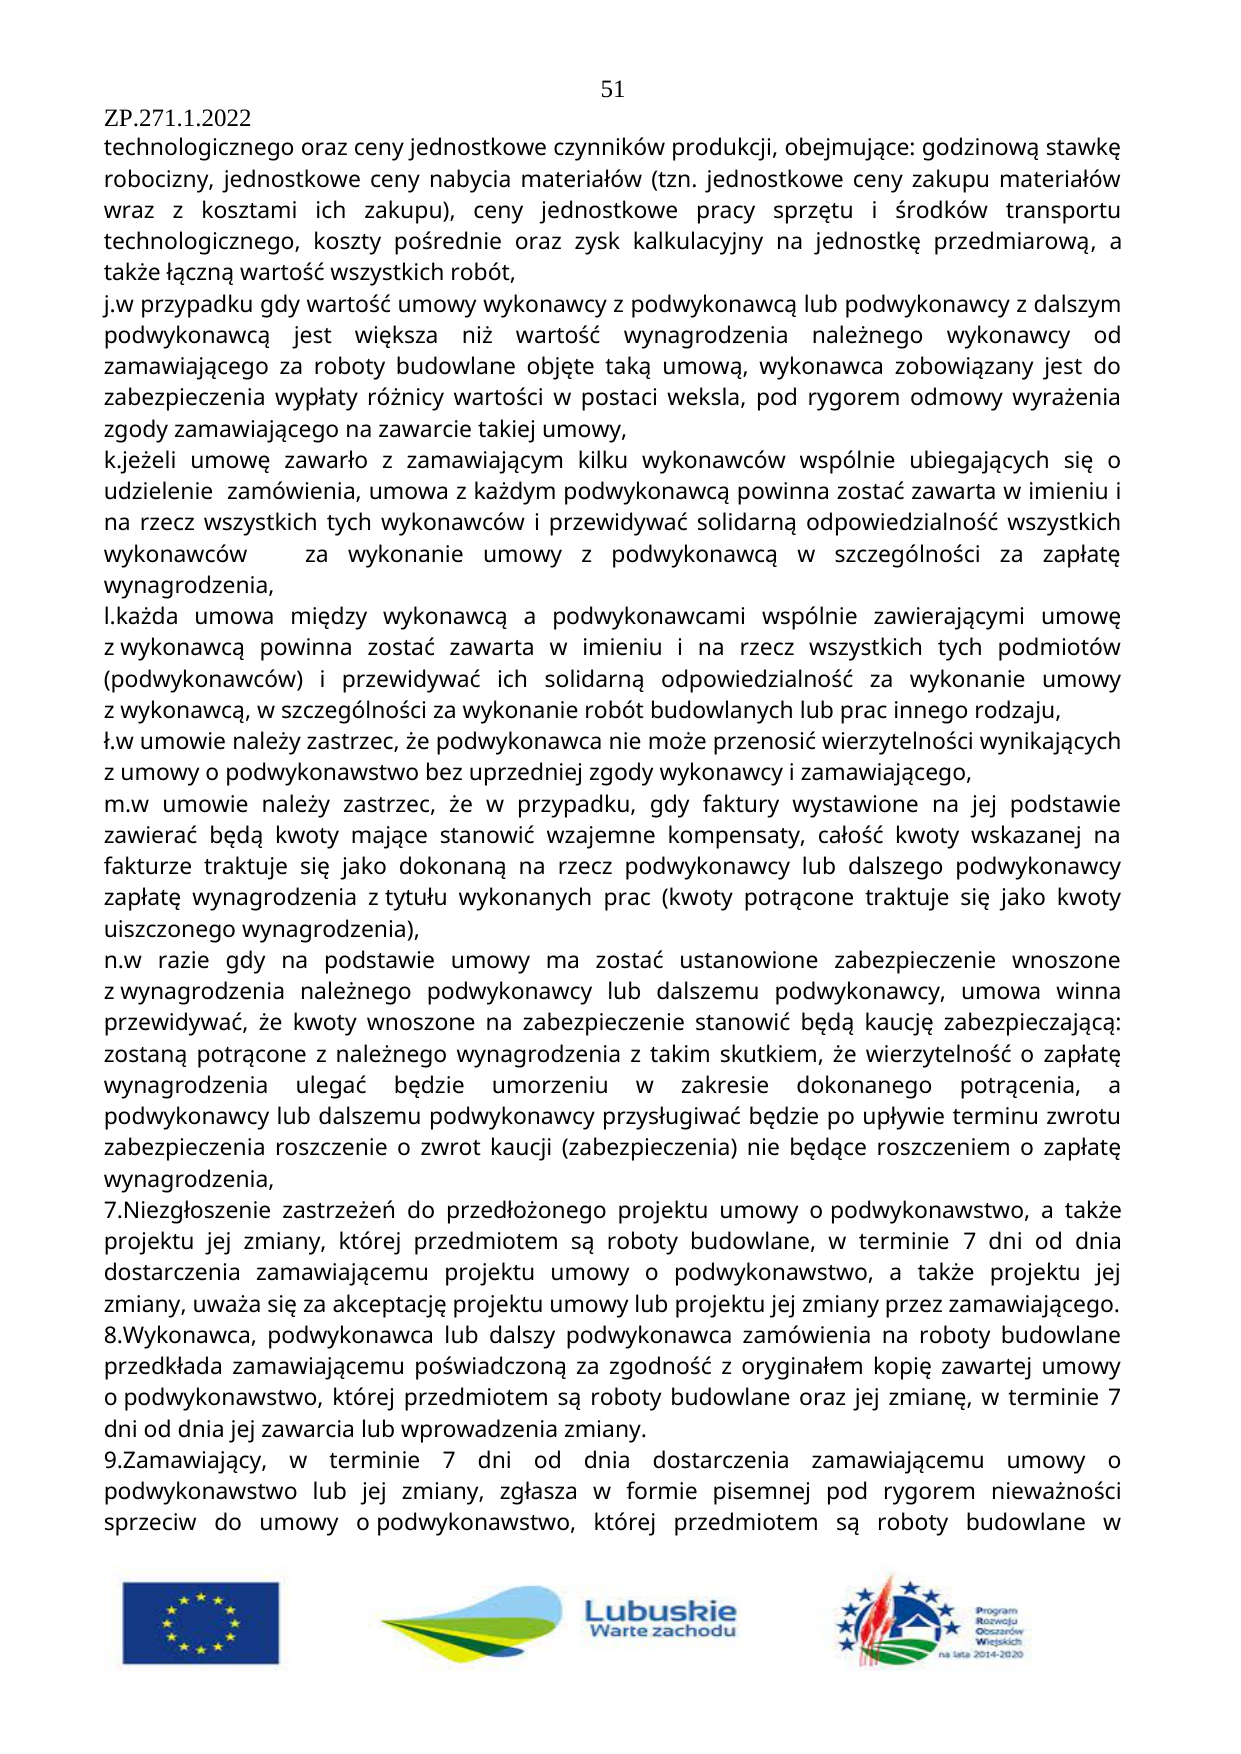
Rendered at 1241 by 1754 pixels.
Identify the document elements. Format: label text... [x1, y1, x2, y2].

text 7.Niezgłoszenie zastrzeżeń do przedłożonego projektu umowy o podwykonawstwo, a także projektu jej zmiany, której przedmiotem są roboty budowlane, w terminie 7 dni od dnia dostarczenia zamawiającemu projektu umowy o podwykonawstwo, a także projektu jej zmiany, uważa się za akceptację projektu umowy lub projektu jej zmiany przez zamawiającego. [103, 1194, 1122, 1319]
text ł.w umowie należy zastrzec, że podwykonawca nie może przenosić wierzytelności wynikających z umowy o podwykonawstwo bez uprzedniej zgody wykonawcy i zamawiającego, [103, 725, 1122, 788]
text m.w umowie należy zastrzec, że w przypadku, gdy faktury wystawione na jej podstawie zawierać będą kwoty mające stanowić wzajemne kompensaty, całość kwoty wskazanej na fakturze traktuje się jako dokonaną na rzecz podwykonawcy lub dalszego podwykonawcy zapłatę wynagrodzenia z tytułu wykonanych prac (kwoty potrącone traktuje się jako kwoty uiszczonego wynagrodzenia), [103, 788, 1122, 944]
text 8.Wykonawca, podwykonawca lub dalszy podwykonawca zamówienia na roboty budowlane przedkłada zamawiającemu poświadczoną za zgodność z oryginałem kopię zawartej umowy o podwykonawstwo, której przedmiotem są roboty budowlane oraz jej zmianę, w terminie 7 dni od dnia jej zawarcia lub wprowadzenia zmiany. [103, 1319, 1122, 1444]
picture [103, 1565, 1049, 1681]
text j.w przypadku gdy wartość umowy wykonawcy z podwykonawcą lub podwykonawcy z dalszym podwykonawcą jest większa niż wartość wynagrodzenia należnego wykonawcy od zamawiającego za roboty budowlane objęte taką umową, wykonawca zobowiązany jest do zabezpieczenia wypłaty różnicy wartości w postaci weksla, pod rygorem odmowy wyrażenia zgody zamawiającego na zawarcie takiej umowy, [103, 288, 1122, 444]
text n.w razie gdy na podstawie umowy ma zostać ustanowione zabezpieczenie wnoszone z wynagrodzenia należnego podwykonawcy lub dalszemu podwykonawcy, umowa winna przewidywać, że kwoty wnoszone na zabezpieczenie stanowić będą kaucję zabezpieczającą: zostaną potrącone z należnego wynagrodzenia z takim skutkiem, że wierzytelność o zapłatę wynagrodzenia ulegać będzie umorzeniu w zakresie dokonanego potrącenia, a podwykonawcy lub dalszemu podwykonawcy przysługiwać będzie po upływie terminu zwrotu zabezpieczenia roszczenie o zwrot kaucji (zabezpieczenia) nie będące roszczeniem o zapłatę wynagrodzenia, [103, 944, 1122, 1194]
text l.każda umowa między wykonawcą a podwykonawcami wspólnie zawierającymi umowę z wykonawcą powinna zostać zawarta w imieniu i na rzecz wszystkich tych podmiotów (podwykonawców) i przewidywać ich solidarną odpowiedzialność za wykonanie umowy z wykonawcą, w szczególności za wykonanie robót budowlanych lub prac innego rodzaju, [103, 600, 1122, 725]
text k.jeżeli umowę zawarło z zamawiającym kilku wykonawców wspólnie ubiegających się o udzielenie zamówienia, umowa z każdym podwykonawcą powinna zostać zawarta w imieniu i na rzecz wszystkich tych wykonawców i przewidywać solidarną odpowiedzialność wszystkich wykonawców za wykonanie umowy z podwykonawcą w szczególności za zapłatę wynagrodzenia, [103, 444, 1122, 600]
